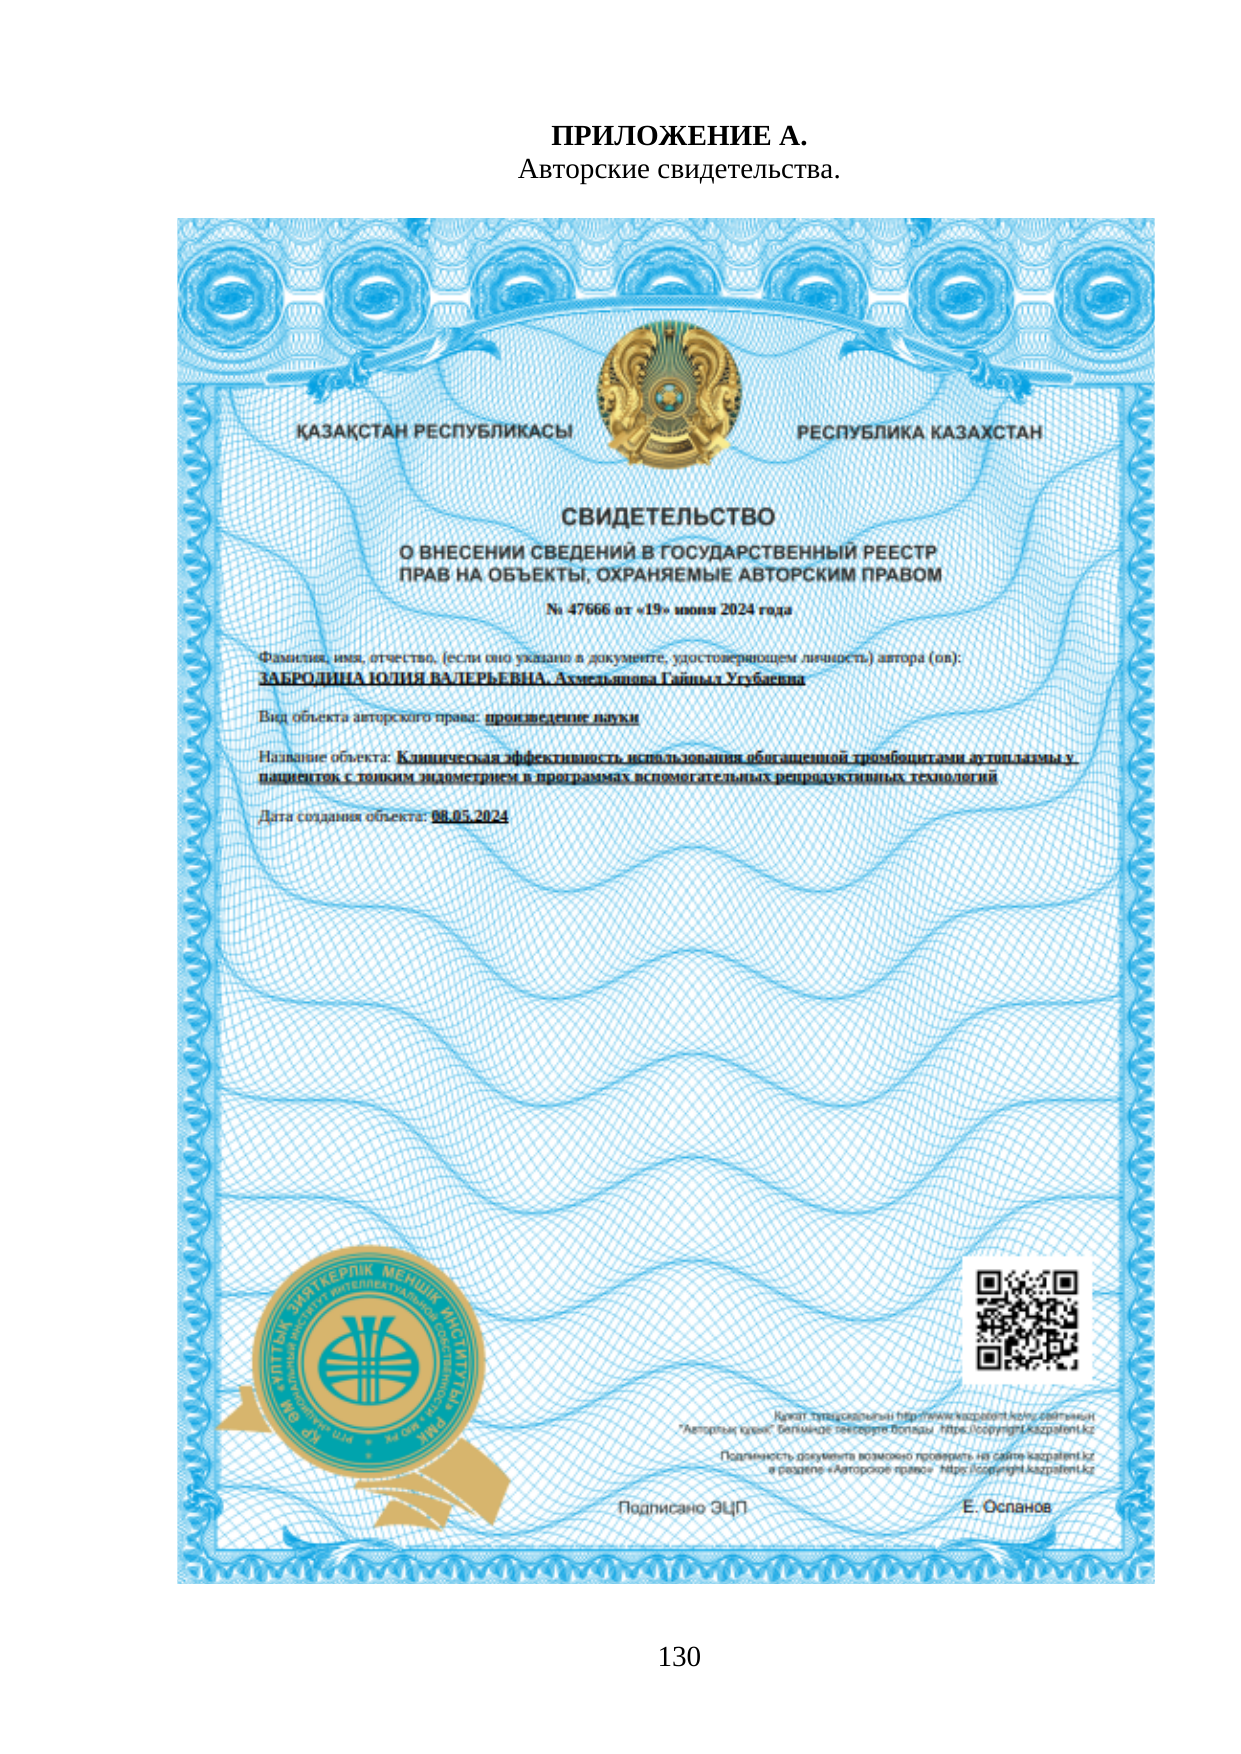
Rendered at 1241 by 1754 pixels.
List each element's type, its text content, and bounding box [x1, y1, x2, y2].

text Авторские свидетельства. [177, 152, 1181, 185]
text ПРИЛОЖЕНИЕ А. [177, 118, 1181, 152]
picture [177, 218, 1155, 1584]
